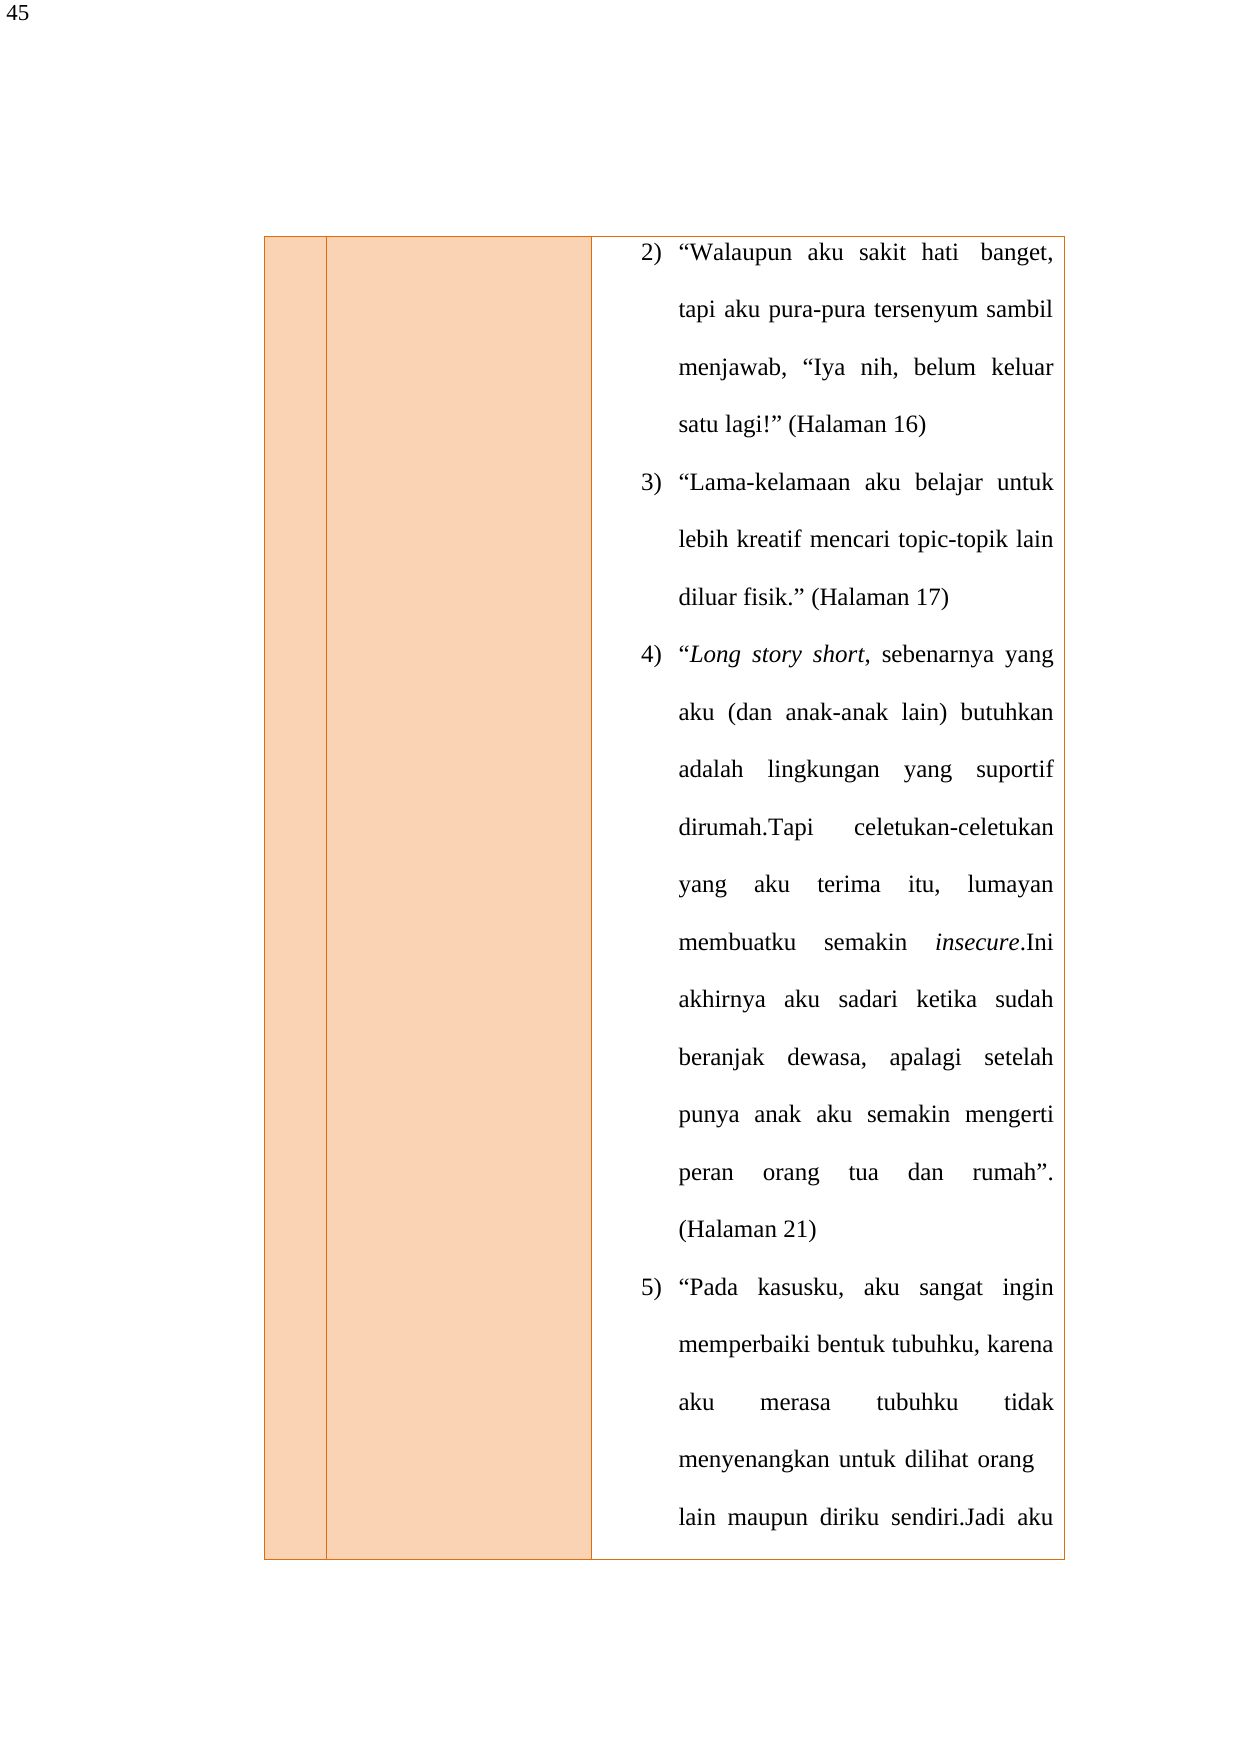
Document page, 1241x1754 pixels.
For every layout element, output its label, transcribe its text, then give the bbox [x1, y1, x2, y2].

table_header “Walaupun aku sakit hati banget, tapi aku pura-pura tersenyum sambil menjawab, “Iya nih, belum keluar satu lagi!” (Halaman 16) “Lama-kelamaan aku belajar untuk lebih kreatif mencari topic-topik lain diluar fisik.” (Halaman 17) “Long story short, sebenarnya yang aku (dan anak-anak lain) butuhkan adalah lingkungan yang suportif dirumah.Tapi celetukan-celetukan yang aku terima itu, lumayan membuatku semakin insecure.Ini akhirnya aku sadari ketika sudah beranjak dewasa, apalagi setelah punya anak aku semakin mengerti peran orang tua dan rumah”. (Halaman 21) “Pada kasusku, aku sangat ingin memperbaiki bentuk tubuhku, karena aku merasa tubuhku tidak menyenangkan untuk dilihat orang lain maupun diriku sendiri.Jadi aku [592, 237, 1064, 1559]
table_header [265, 237, 326, 1559]
table_header [327, 237, 591, 1559]
